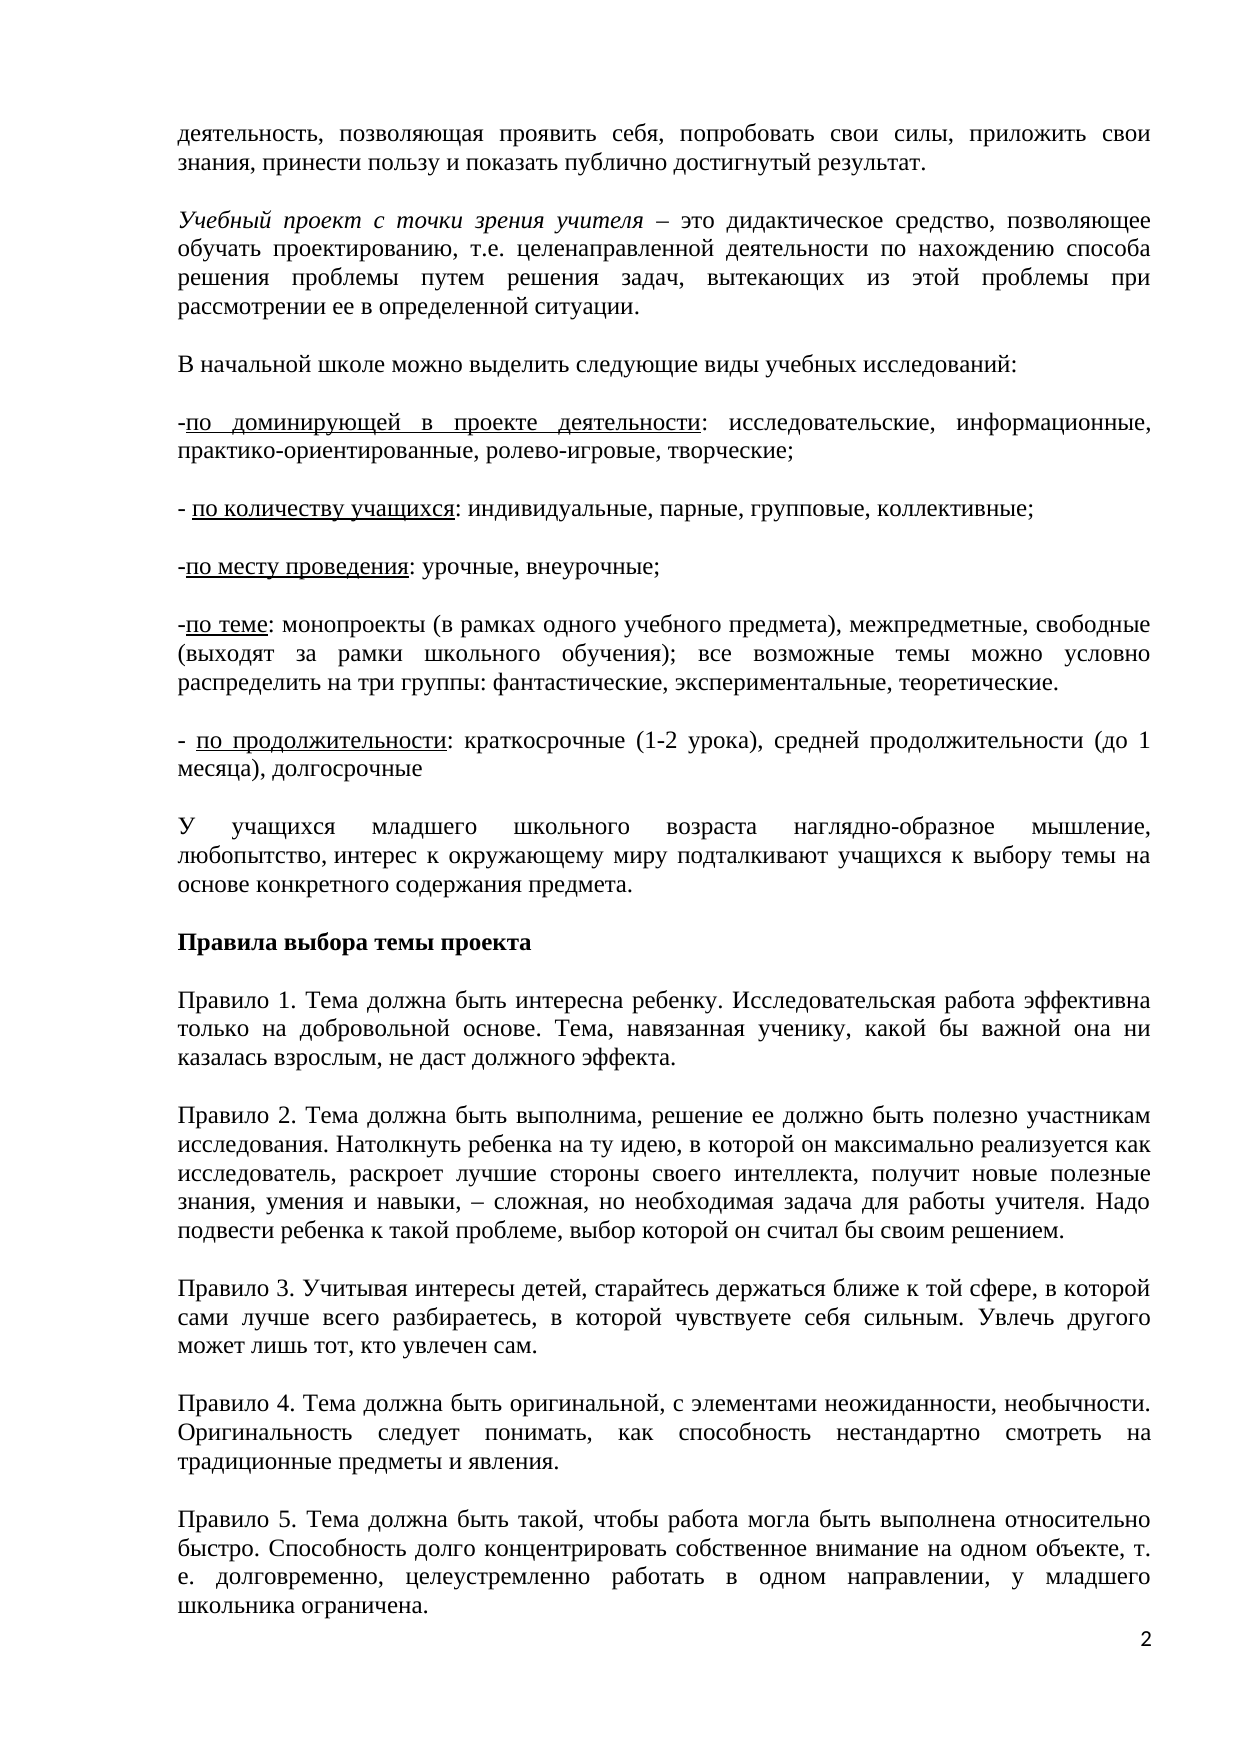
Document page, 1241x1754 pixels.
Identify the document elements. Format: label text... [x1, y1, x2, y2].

text Правило 5. Тема должна быть такой, чтобы работа могла быть выполнена относительно быстро. Способность долго концентрировать собственное внимание на одном объекте, т. е. долговременно, целеустремленно работать в одном направлении, у младшего школьника ограничена. [177, 1504, 1152, 1619]
text Правило 3. Учитывая интересы детей, старайтесь держаться ближе к той сфере, в которой сами лучше всего разбираетесь, в которой чувствуете себя сильным. Увлечь другого может лишь тот, кто увлечен сам. [177, 1273, 1152, 1359]
text Правило 4. Тема должна быть оригинальной, с элементами неожиданности, необычности. Оригинальность следует понимать, как способность нестандартно смотреть на традиционные предметы и явления. [177, 1388, 1152, 1475]
text - по продолжительности: краткосрочные (1-2 урока), средней продолжительности (до 1 месяца), долгосрочные [177, 725, 1152, 782]
text - по количеству учащихся: индивидуальные, парные, групповые, коллективные; [177, 493, 1152, 522]
text -по теме: монопроекты (в рамках одного учебного предмета), межпредметные, свободные (выходят за рамки школьного обучения); все возможные темы можно условно распределить на три группы: фантастические, экспериментальные, теоретические. [177, 609, 1152, 696]
text У учащихся младшего школьного возраста наглядно-образное мышление, любопытство, интерес к окружающему миру подталкивают учащихся к выбору темы на основе конкретного содержания предмета. [177, 811, 1152, 898]
text Правило 2. Тема должна быть выполнима, решение ее должно быть полезно участникам исследования. Натолкнуть ребенка на ту идею, в которой он максимально реализуется как исследователь, раскроет лучшие стороны своего интеллекта, получит новые полезные знания, умения и навыки, – сложная, но необходимая задача для работы учителя. Надо подвести ребенка к такой проблеме, выбор которой он считал бы своим решением. [177, 1100, 1152, 1244]
text Правила выбора темы проекта [177, 927, 1152, 956]
text Правило 1. Тема должна быть интересна ребенку. Исследовательская работа эффективна только на добровольной основе. Тема, навязанная ученику, какой бы важной она ни казалась взрослым, не даст должного эффекта. [177, 985, 1152, 1071]
text -по доминирующей в проекте деятельности: исследовательские, информационные, практико-ориентированные, ролево-игровые, творческие; [177, 407, 1152, 464]
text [177, 118, 1152, 176]
text В начальной школе можно выделить следующие виды учебных исследований: [177, 349, 1152, 378]
text Учебный проект с точки зрения учителя – это дидактическое средство, позволяющее обучать проектированию, т.е. целенаправленной деятельности по нахождению способа решения проблемы путем решения задач, вытекающих из этой проблемы при рассмотрении ее в определенной ситуации. [177, 205, 1152, 320]
text -по месту проведения: урочные, внеурочные; [177, 551, 1152, 580]
